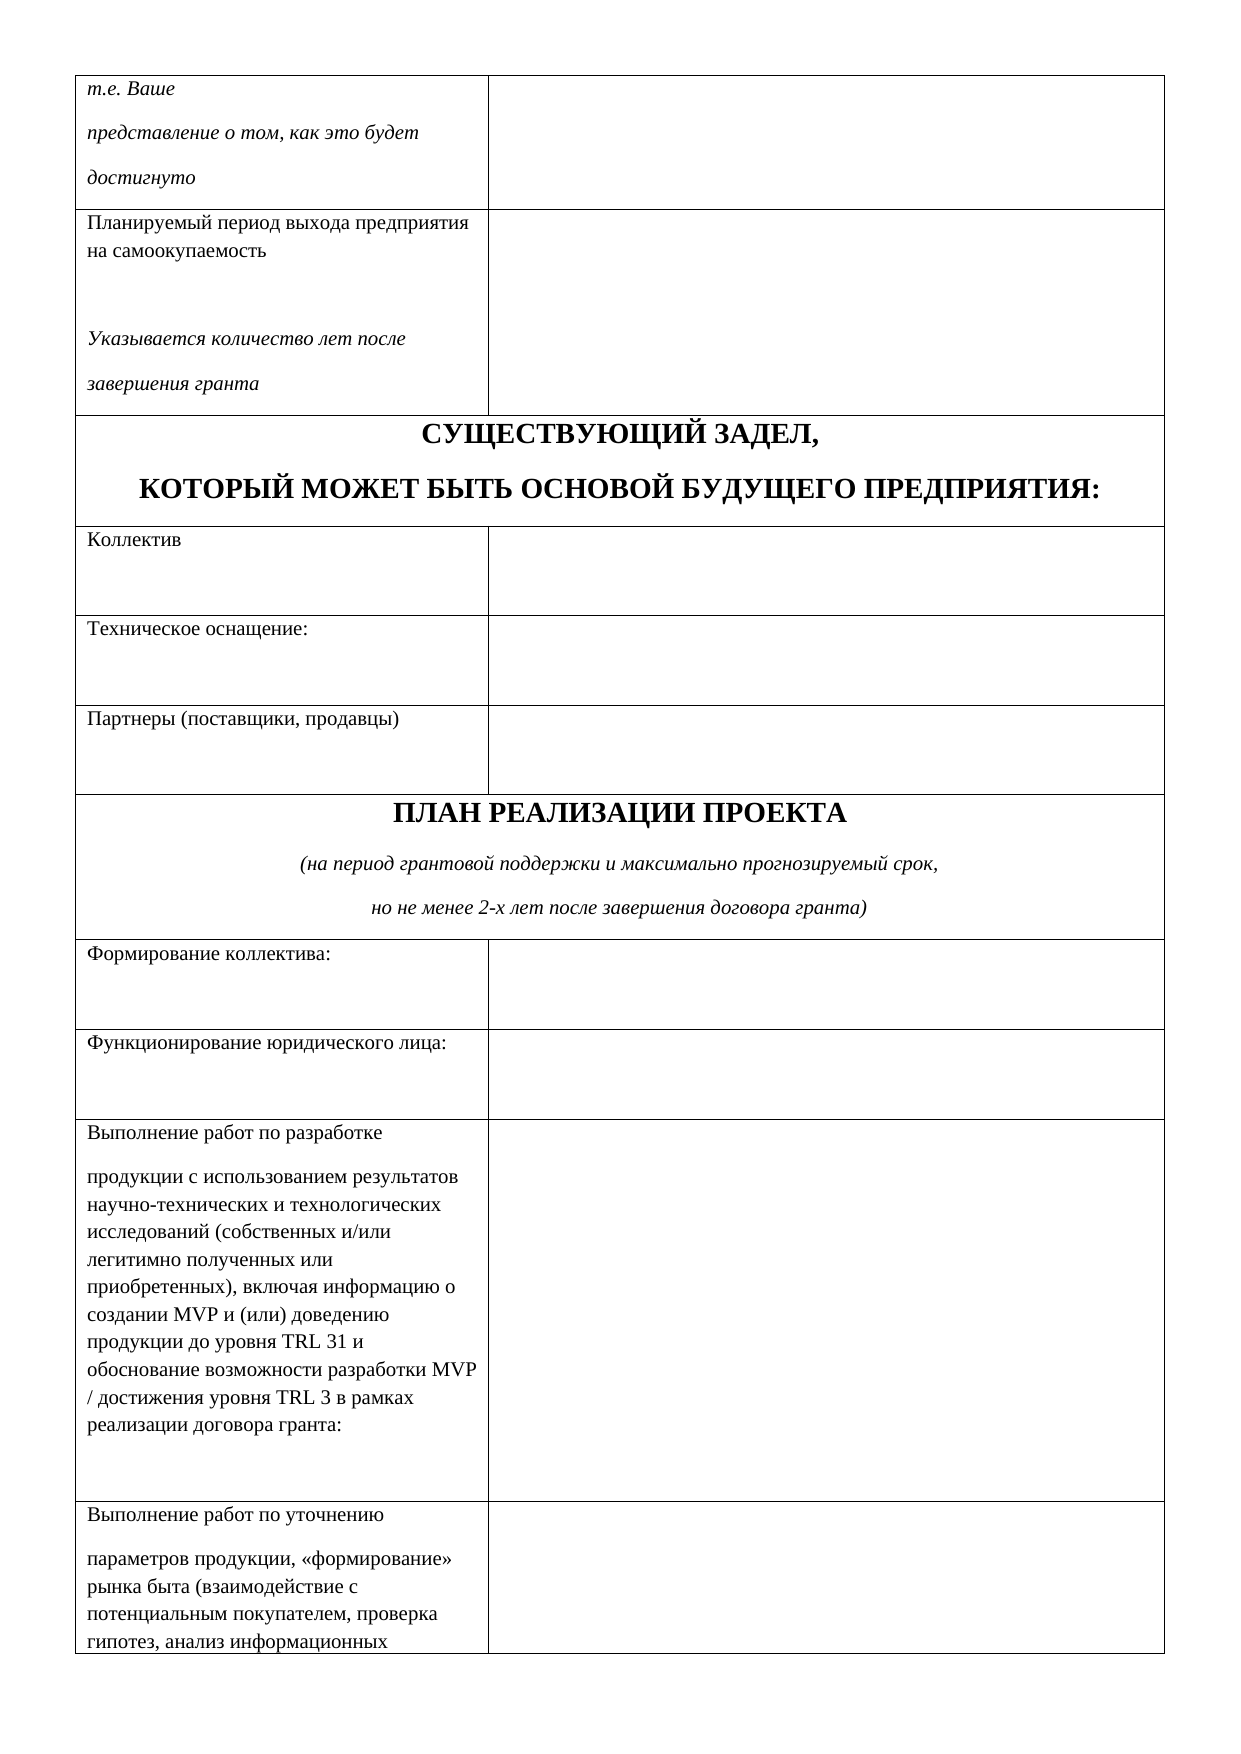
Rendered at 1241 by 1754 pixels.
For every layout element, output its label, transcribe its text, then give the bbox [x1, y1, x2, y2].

table_cell [489, 210, 1164, 415]
table_cell [489, 1120, 1164, 1501]
table_cell Выполнение работ по разработке продукции с использованием результатов научно-технических и технологических исследований (собственных и/или легитимно полученных или приобретенных), включая информацию о создании MVP и (или) доведению продукции до уровня TRL 31 и обоснование возможности разработки MVP / достижения уровня TRL 3 в рамках реализации договора гранта: [76, 1120, 488, 1501]
table_cell [489, 616, 1164, 705]
table_cell СУЩЕСТВУЮЩИЙ ЗАДЕЛ, КОТОРЫЙ МОЖЕТ БЫТЬ ОСНОВОЙ БУДУЩЕГО ПРЕДПРИЯТИЯ: [76, 416, 1164, 526]
table_cell [489, 1030, 1164, 1118]
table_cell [76, 76, 488, 209]
table_cell [489, 76, 1164, 209]
table_cell Техническое оснащение: [76, 616, 488, 705]
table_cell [76, 1502, 488, 1653]
table_cell ПЛАН РЕАЛИЗАЦИИ ПРОЕКТА (на период грантовой поддержки и максимально прогнозируемый срок, но не менее 2-х лет после завершения договора гранта) [76, 795, 1164, 939]
table_cell [489, 1502, 1164, 1653]
table_cell Планируемый период выхода предприятия на самоокупаемость Указывается количество лет после завершения гранта [76, 210, 488, 415]
table_cell Коллектив [76, 527, 488, 615]
table_cell [489, 706, 1164, 794]
table_cell Партнеры (поставщики, продавцы) [76, 706, 488, 794]
table_cell Функционирование юридического лица: [76, 1030, 488, 1118]
table_cell Формирование коллектива: [76, 940, 488, 1029]
table_cell [489, 527, 1164, 615]
table_cell [489, 940, 1164, 1029]
